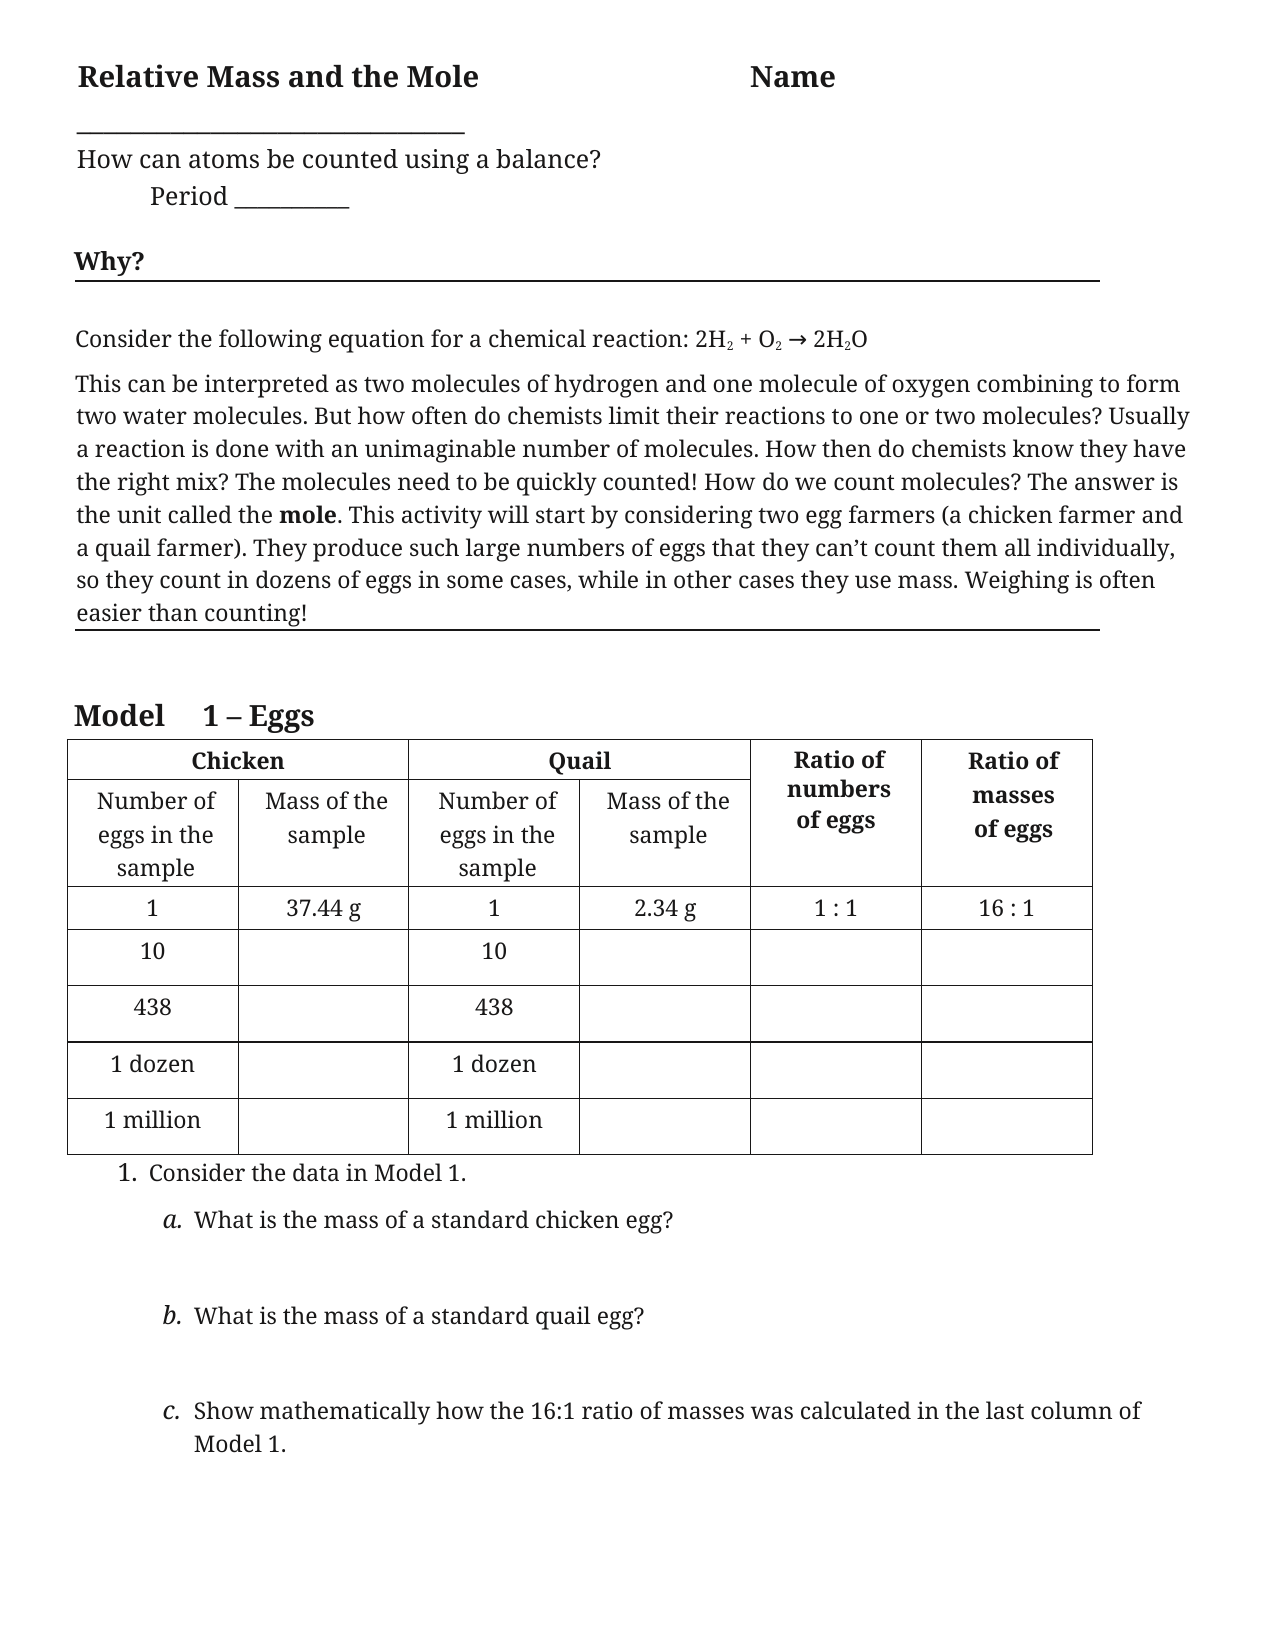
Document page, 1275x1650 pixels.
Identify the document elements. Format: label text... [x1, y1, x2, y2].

list Consider the data in Model 1. [117, 1155, 1200, 1189]
table_cell [922, 930, 1092, 985]
table_cell 1 [409, 887, 579, 929]
table_cell 1 million [409, 1099, 579, 1154]
table_cell [239, 930, 408, 985]
table_cell [922, 986, 1092, 1041]
table_cell Number of eggs in the sample [409, 780, 579, 886]
text Consider the following equation for a chemical reaction: 2H2 + O2 → 2H2O [75, 323, 1200, 354]
table_header Quail [409, 740, 750, 779]
table_cell [751, 986, 921, 1041]
table_cell [580, 1099, 750, 1154]
table_cell [751, 930, 921, 985]
table_cell Mass of the sample [239, 780, 408, 886]
list Show mathematically how the 16:1 ratio of masses was calculated in the last column of Model 1. [162, 1393, 1200, 1460]
table_cell [580, 986, 750, 1041]
table_cell 37.44 g [239, 887, 408, 929]
table_header Ratio of numbers of eggs [751, 740, 921, 886]
table_cell [239, 986, 408, 1041]
table_cell 438 [68, 986, 238, 1041]
table_cell 2.34 g [580, 887, 750, 929]
table_cell 1 dozen [68, 1043, 238, 1097]
table_cell Mass of the sample [580, 780, 750, 886]
table_cell 1 dozen [409, 1043, 579, 1097]
table_cell [239, 1043, 408, 1097]
table_cell 16 : 1 [922, 887, 1092, 929]
list What is the mass of a standard chicken egg? [162, 1202, 1200, 1236]
table_cell [922, 1099, 1092, 1154]
text Model 1 – Eggs [73, 696, 1200, 735]
table_cell 10 [409, 930, 579, 985]
table_cell 1 : 1 [751, 887, 921, 929]
table_cell [580, 1043, 750, 1097]
list What is the mass of a standard quail egg? [162, 1297, 1200, 1332]
table_cell Number of eggs in the sample [68, 780, 238, 886]
table_header Chicken [68, 740, 408, 779]
table_cell 1 million [68, 1099, 238, 1154]
text Relative Mass and the Mole Name _____________________________ [77, 56, 1200, 139]
table_cell 438 [409, 986, 579, 1041]
text How can atoms be counted using a balance? Period __________ [77, 142, 1200, 213]
text Why? [73, 243, 1200, 278]
table_cell [922, 1043, 1092, 1097]
text This can be interpreted as two molecules of hydrogen and one molecule of oxygen combining to form two water molecules. But how often do chemists limit their reactions to one or two molecules? Usually a reaction is done with an unimaginable number of molecules. How then do chemists know they have the right mix? The molecules need to be quickly counted! How do we count molecules? The answer is the unit called the mole. This activity will start by considering two egg farmers (a chicken farmer and a quail farmer). They produce such large numbers of eggs that they can’t count them all individually, so they count in dozens of eggs in some cases, while in other cases they use mass. Weighing is often easier than counting! [75, 367, 1200, 628]
table_cell [751, 1043, 921, 1097]
table_cell [751, 1099, 921, 1154]
table_cell 1 [68, 887, 238, 929]
table_cell 10 [68, 930, 238, 985]
table_header Ratio of masses of eggs [922, 740, 1092, 886]
table_cell [580, 930, 750, 985]
table_cell [239, 1099, 408, 1154]
